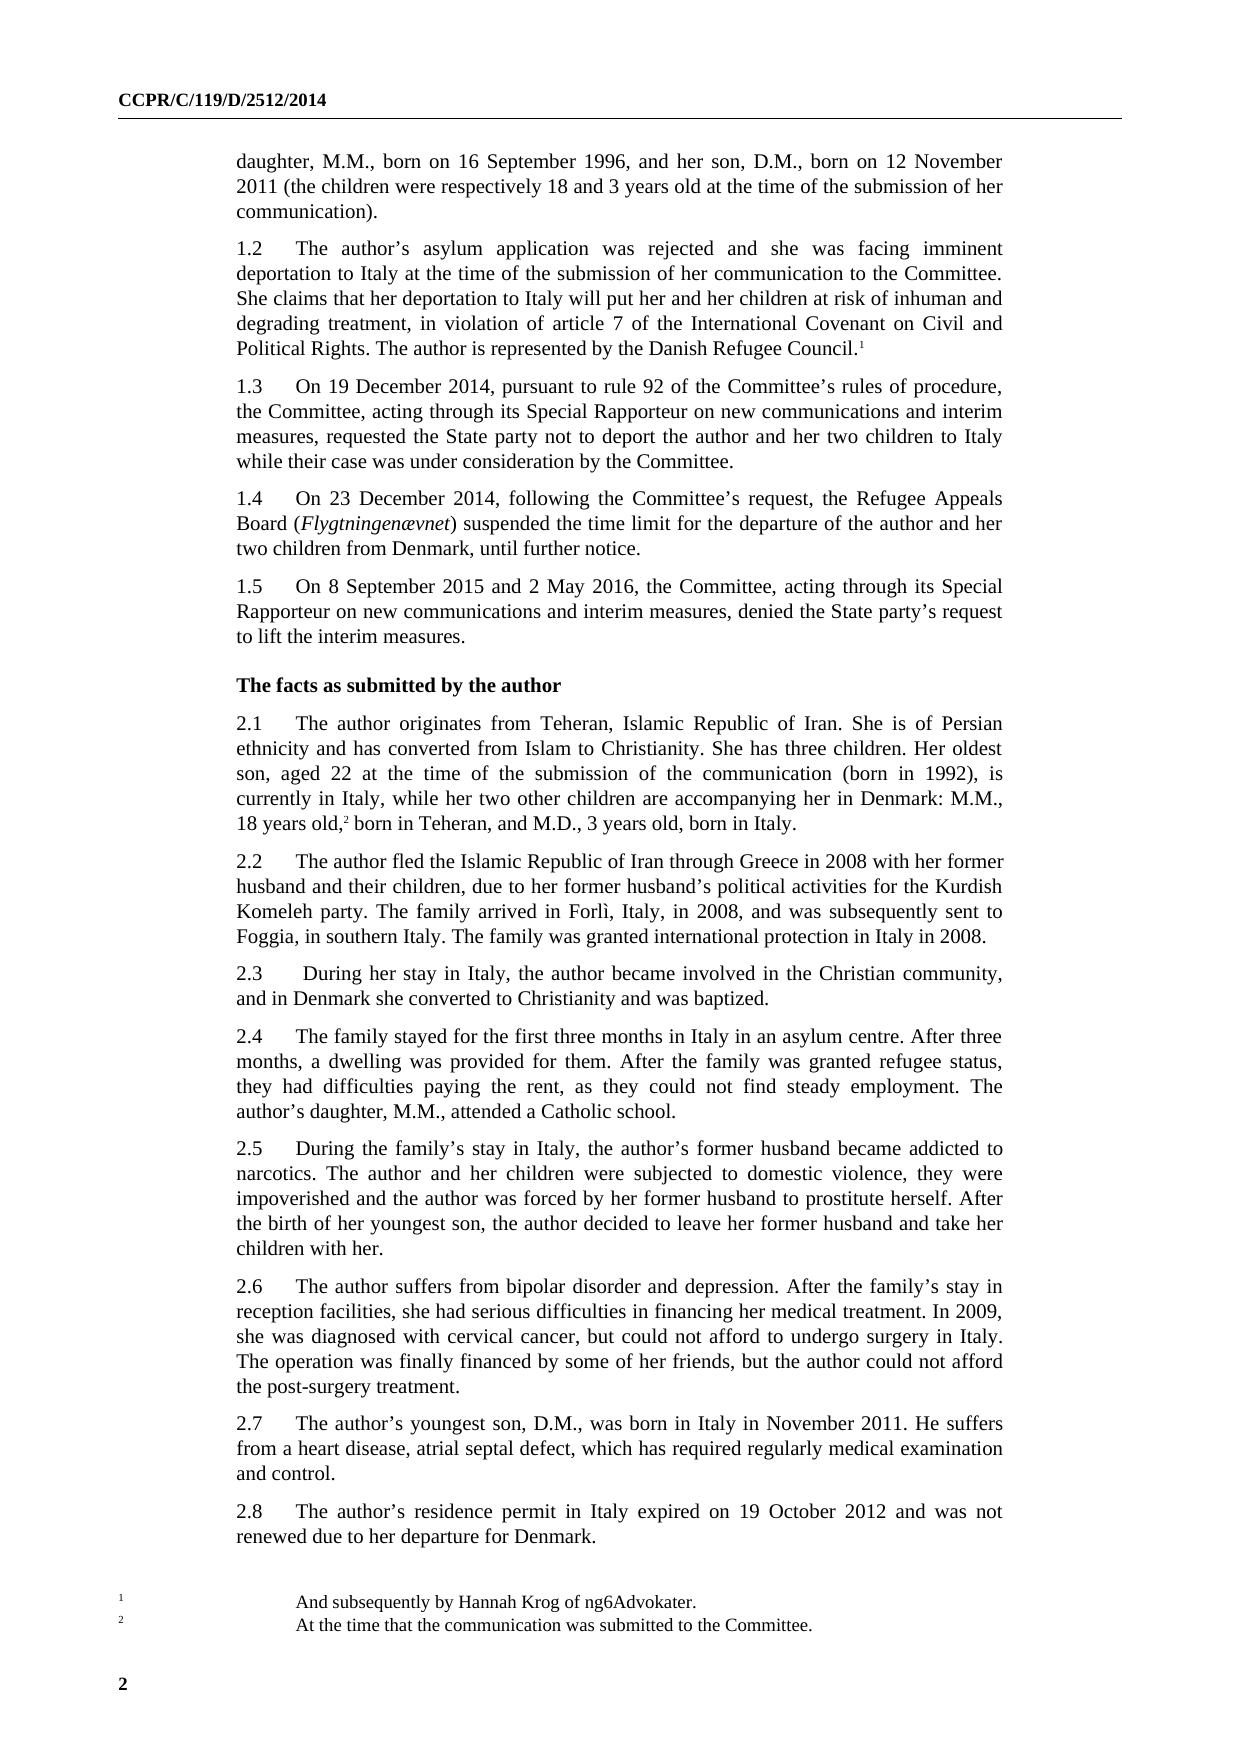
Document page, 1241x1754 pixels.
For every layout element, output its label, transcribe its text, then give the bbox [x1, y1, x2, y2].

text 2.1 The author originates from Teheran, Islamic Republic of Iran. She is of Persian ethnicity and has converted from Islam to Christianity. She has three children. Her oldest son, aged 22 at the time of the submission of the communication (born in 1992), is currently in Italy, while her two other children are accompanying her in Denmark: M.M., 18 years old, born in Teheran, and M.D., 3 years old, born in Italy. [236, 710, 1004, 835]
text 1.4 On 23 December 2014, following the Committee’s request, the Refugee Appeals Board (Flygtningenævnet) suspended the time limit for the departure of the author and her two children from Denmark, until further notice. [236, 485, 1004, 560]
text 1.5 On 8 September 2015 and 2 May 2016, the Committee, acting through its Special Rapporteur on new communications and interim measures, denied the State party’s request to lift the interim measures. [236, 573, 1004, 648]
text 1.3 On 19 December 2014, pursuant to rule 92 of the Committee’s rules of procedure, the Committee, acting through its Special Rapporteur on new communications and interim measures, requested the State party not to deport the author and her two children to Italy while their case was under consideration by the Committee. [236, 373, 1004, 473]
text The facts as submitted by the author [118, 673, 1004, 698]
text 2.7 The author’s youngest son, D.M., was born in Italy in November 2011. He suffers from a heart disease, atrial septal defect, which has required regularly medical examination and control. [236, 1410, 1004, 1485]
text 2.3 During her stay in Italy, the author became involved in the Christian community, and in Denmark she converted to Christianity and was baptized. [236, 960, 1004, 1010]
text 2.6 The author suffers from bipolar disorder and depression. After the family’s stay in reception facilities, she had serious difficulties in financing her medical treatment. In 2009, she was diagnosed with cervical cancer, but could not afford to undergo surgery in Italy. The operation was finally financed by some of her friends, but the author could not afford the post-surgery treatment. [236, 1273, 1004, 1398]
text 2.4 The family stayed for the first three months in Italy in an asylum centre. After three months, a dwelling was provided for them. After the family was granted refugee status, they had difficulties paying the rent, as they could not find steady employment. The author’s daughter, M.M., attended a Catholic school. [236, 1023, 1004, 1123]
text 2.2 The author fled the Islamic Republic of Iran through Greece in 2008 with her former husband and their children, due to her former husband’s political activities for the Kurdish Komeleh party. The family arrived in Forlì, Italy, in 2008, and was subsequently sent to Foggia, in southern Italy. The family was granted international protection in Italy in 2008. [236, 848, 1004, 948]
text 2.5 During the family’s stay in Italy, the author’s former husband became addicted to narcotics. The author and her children were subjected to domestic violence, they were impoverished and the author was forced by her former husband to prostitute herself. After the birth of her youngest son, the author decided to leave her former husband and take her children with her. [236, 1135, 1004, 1260]
text 1.2 The author’s asylum application was rejected and she was facing imminent deportation to Italy at the time of the submission of her communication to the Committee. She claims that her deportation to Italy will put her and her children at risk of inhuman and degrading treatment, in violation of article 7 of the International Covenant on Civil and Political Rights. The author is represented by the Danish Refugee Council. [236, 235, 1004, 360]
text 2.8 The author’s residence permit in Italy expired on 19 October 2012 and was not renewed due to her departure for Denmark. [236, 1498, 1004, 1548]
